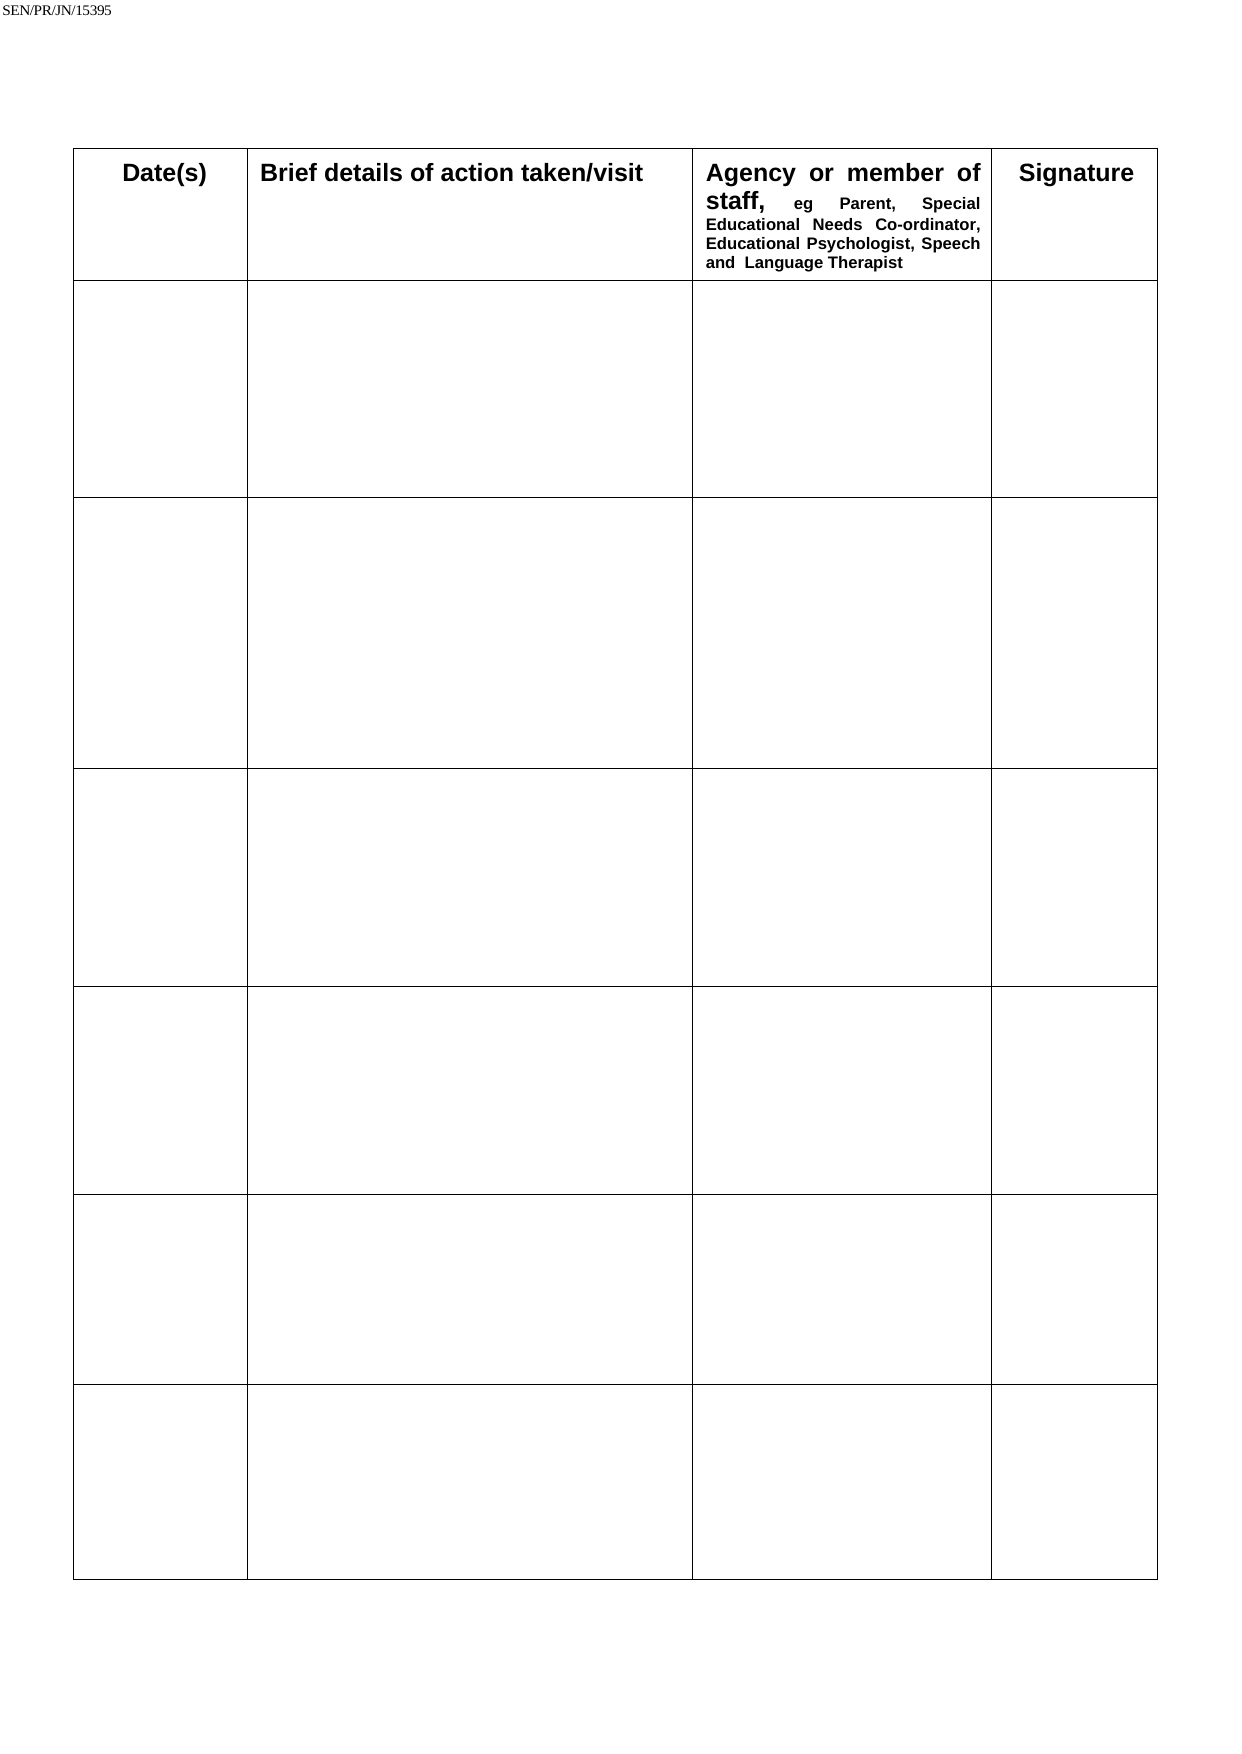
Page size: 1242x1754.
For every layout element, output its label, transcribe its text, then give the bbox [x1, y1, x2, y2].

table_cell [992, 1385, 1157, 1578]
table_header Agency or member of staff, eg Parent, Special Educational Needs Co-ordinator, Educational Psychologist, Speech and Language Therapist [693, 149, 991, 280]
table_header Date(s) [74, 149, 247, 280]
table_cell [248, 1385, 692, 1578]
table_cell [74, 987, 247, 1194]
table_cell [248, 281, 692, 497]
table_cell [992, 987, 1157, 1194]
table_header Brief details of action taken/visit [248, 149, 692, 280]
table_cell [992, 281, 1157, 497]
table_cell [248, 769, 692, 986]
table_cell [992, 498, 1157, 768]
table_cell [74, 1385, 247, 1578]
table_cell [74, 769, 247, 986]
table_header Signature [992, 149, 1157, 280]
table_cell [693, 987, 991, 1194]
table_cell [992, 1195, 1157, 1383]
table_cell [992, 769, 1157, 986]
table_cell [693, 281, 991, 497]
table_cell [74, 1195, 247, 1383]
table_cell [248, 1195, 692, 1383]
table_cell [74, 281, 247, 497]
table_cell [693, 1195, 991, 1383]
table_cell [693, 498, 991, 768]
table_cell [693, 1385, 991, 1578]
table_cell [248, 498, 692, 768]
table_cell [74, 498, 247, 768]
table_cell [248, 987, 692, 1194]
table_cell [693, 769, 991, 986]
